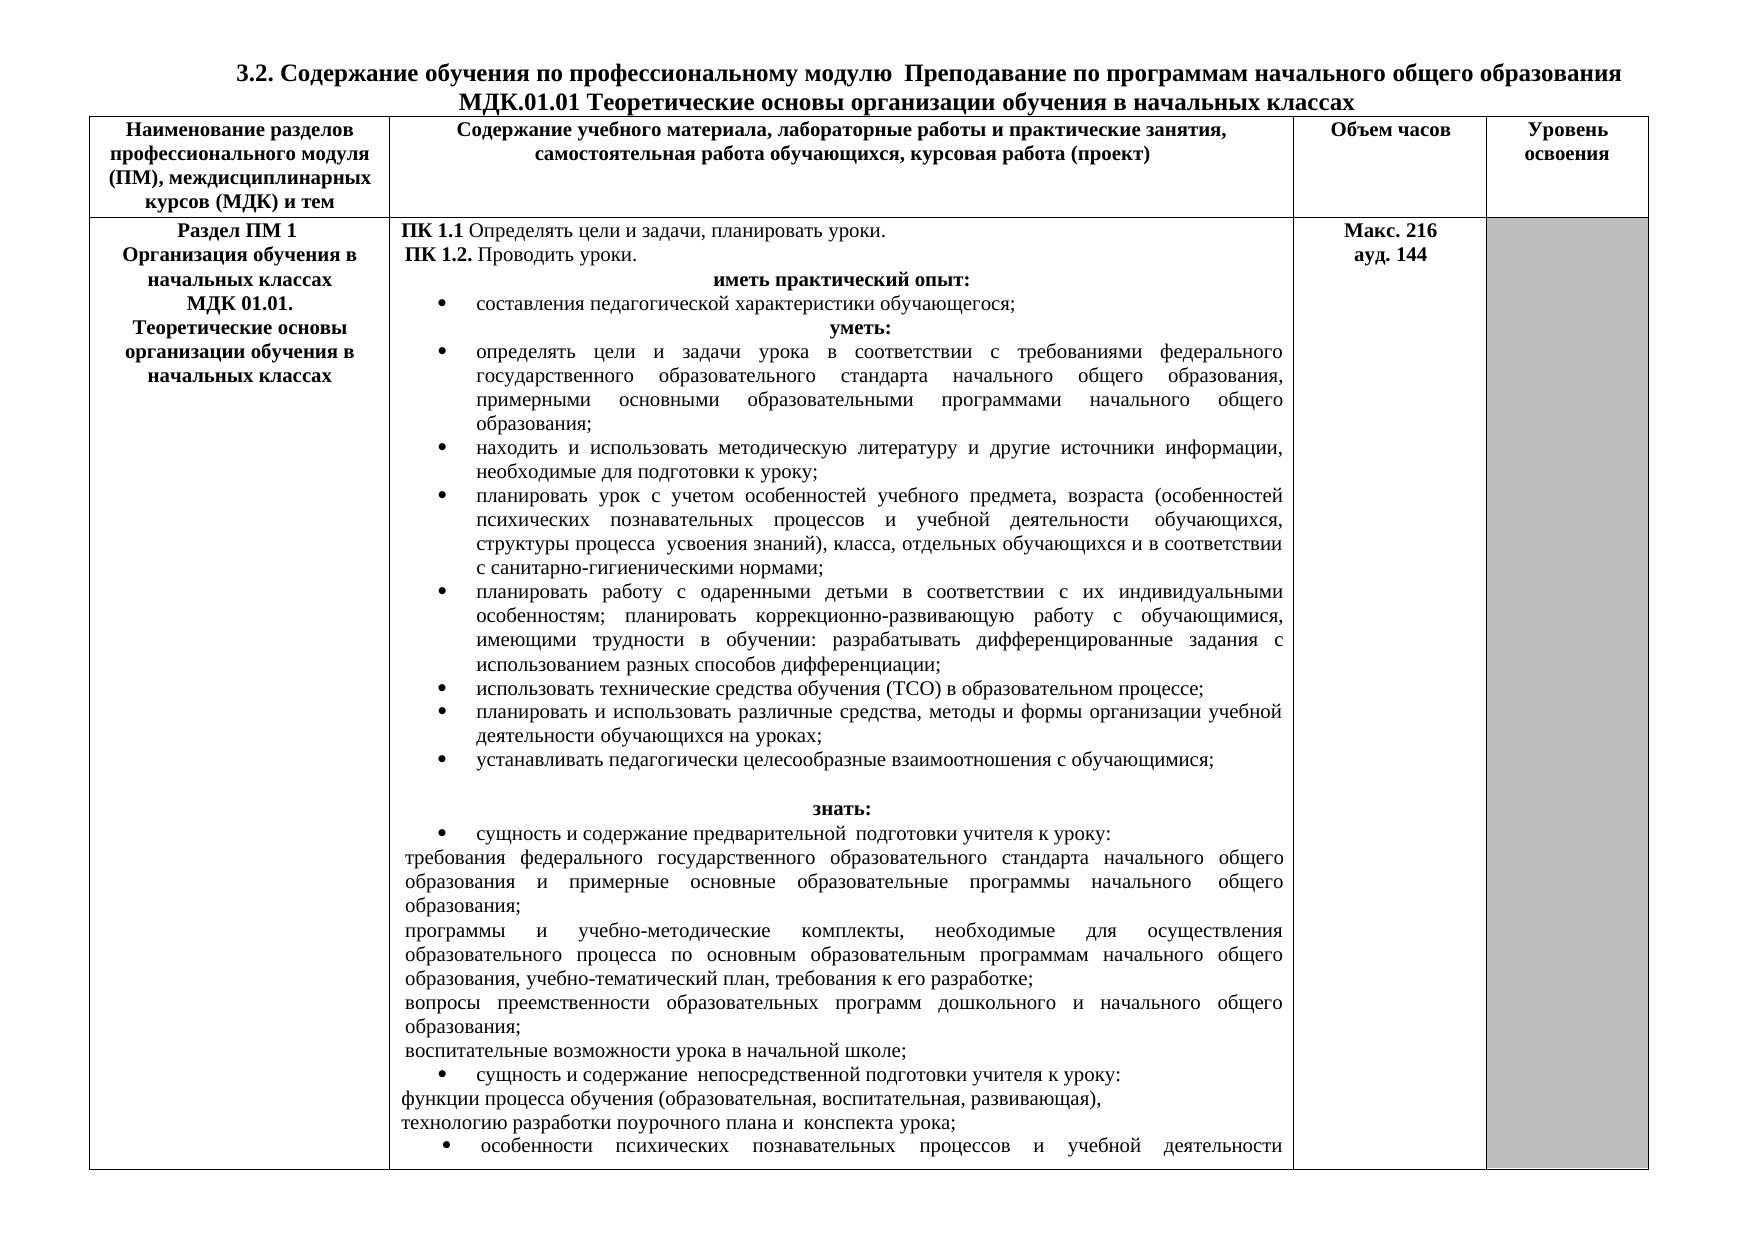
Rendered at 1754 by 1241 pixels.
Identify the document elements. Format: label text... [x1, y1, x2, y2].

table_cell Раздел ПМ 1 Организация обучения в начальных классах МДК 01.01. Теоретические основы организации обучения в начальных классах [90, 218, 389, 1168]
table_header Содержание учебного материала, лабораторные работы и практические занятия, самостоятельная работа обучающихся, курсовая работа (проект) [390, 117, 1293, 217]
table_cell [1487, 218, 1648, 1168]
table_cell Макс. 216 ауд. 144 [1294, 218, 1486, 1168]
table_header Объем часов [1294, 117, 1486, 217]
table_cell ПК 1.1 Определять цели и задачи, планировать уроки. ПК 1.2. Проводить уроки. иметь практический опыт: составления педагогической характеристики обучающегося; уметь: определять цели и задачи урока в соответствии с требованиями федерального государственного образовательного стандарта начального общего образования, примерными основными образовательными программами начального общего образования; находить и использовать методическую литературу и другие источники информации, необходимые для подготовки к уроку; планировать урок с учетом особенностей учебного предмета, возраста (особенностей психических познавательных процессов и учебной деятельности обучающихся, структуры процесса усвоения знаний), класса, отдельных обучающихся и в соответствии с санитарно-гигиеническими нормами; планировать работу с одаренными детьми в соответствии с их индивидуальными особенностям; планировать коррекционно-развивающую работу с обучающимися, имеющими трудности в обучении: разрабатывать дифференцированные задания с использованием разных способов дифференциации; использовать технические средства обучения (ТСО) в образовательном процессе; планировать и использовать различные средства, методы и формы организации учебной деятельности обучающихся на уроках; устанавливать педагогически целесообразные взаимоотношения с обучающимися; знать: сущность и содержание предварительной подготовки учителя к уроку: требования федерального государственного образовательного стандарта начального общего образования и примерные основные образовательные программы начального общего образования; программы и учебно-методические комплекты, необходимые для осуществления образовательного процесса по основным образовательным программам начального общего образования, учебно-тематический план, требования к его разработке; вопросы преемственности образовательных программ дошкольного и начального общего образования; воспитательные возможности урока в начальной школе; сущность и содержание непосредственной подготовки учителя к уроку: функции процесса обучения (образовательная, воспитательная, развивающая), технологию разработки поурочного плана и конспекта урока; особенности психических познавательных процессов и учебной деятельности [390, 218, 1293, 1168]
table_header Наименование разделов профессионального модуля (ПМ), междисциплинарных курсов (МДК) и тем [90, 117, 389, 217]
subtitle 3.2. Содержание обучения по профессиональному модулю Преподавание по программам начального общего образования МДК.01.01 Теоретические основы организации обучения в начальных классах [236, 58, 1660, 116]
table_header Уровень освоения [1487, 117, 1648, 217]
